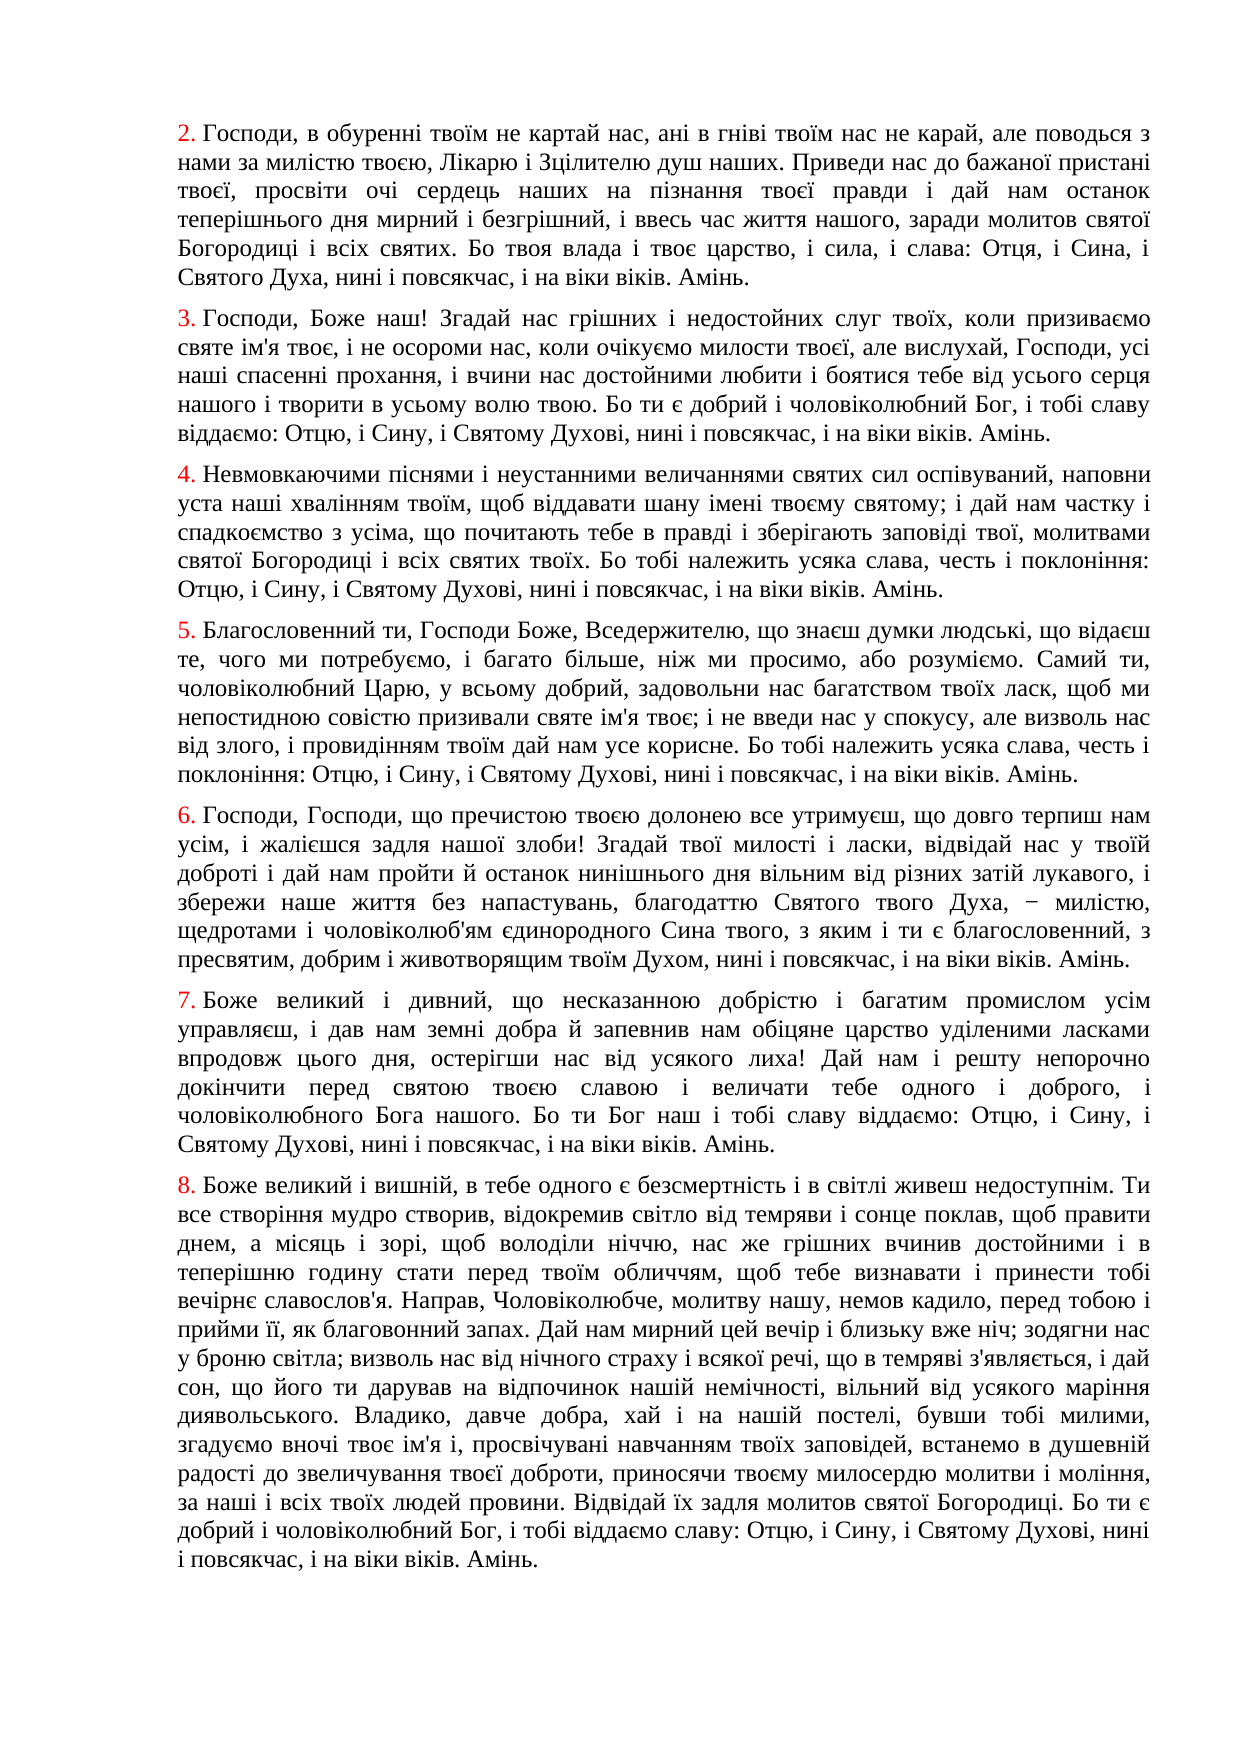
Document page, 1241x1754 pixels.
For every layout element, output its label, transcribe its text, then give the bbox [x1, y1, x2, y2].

text 6. Господи, Господи, що пречистою твоєю долонею все утримуєш, що довго терпиш нам усім, і жалієшся задля нашої злоби! Згадай твої милості і ласки, відвідай нас у твоїй доброті і дай нам пройти й останок нинішнього дня вільним від різних затій лукавого, і збережи наше життя без напастувань, благодаттю Святого твого Духа, − милістю, щедротами і чоловіколюб'ям єдинородного Сина твого, з яким і ти є благословенний, з пресвятим, добрим і животворящим твоїм Духом, нині і повсякчас, і на віки віків. Амінь. [177, 801, 1152, 973]
text 3. Господи, Боже наш! Згадай нас грішних і недостойних слуг твоїх, коли призиваємо святе ім'я твоє, і не осороми нас, коли очікуємо милости твоєї, але вислухай, Господи, усі наші спасенні прохання, і вчини нас достойними любити і боятися тебе від усього серця нашого і творити в усьому волю твою. Бо ти є добрий і чоловіколюбний Бог, і тобі славу віддаємо: Отцю, і Сину, і Святому Духові, нині і повсякчас, і на віки віків. Амінь. [177, 303, 1152, 447]
text 4. Невмовкаючими піснями і неустанними величаннями святих сил оспівуваний, наповни уста наші хвалінням твоїм, щоб віддавати шану імені твоєму святому; і дай нам частку і спадкоємство з усіма, що почитають тебе в правді і зберігають заповіді твої, молитвами святої Богородиці і всіх святих твоїх. Бо тобі належить усяка слава, честь і поклоніння: Отцю, і Сину, і Святому Духові, нині і повсякчас, і на віки віків. Амінь. [177, 459, 1152, 603]
text 8. Боже великий і вишній, в тебе одного є безсмертність і в світлі живеш недоступнім. Ти все створіння мудро створив, відокремив світло від темряви і сонце поклав, щоб правити днем, а місяць і зорі, щоб володіли ніччю, нас же грішних вчинив достойними і в теперішню годину стати перед твоїм обличчям, щоб тебе визнавати і принести тобі вечірнє славослов'я. Направ, Чоловіколюбче, молитву нашу, немов кадило, перед тобою і прийми її, як благовонний запах. Дай нам мирний цей вечір і близьку вже ніч; зодягни нас у броню світла; визволь нас від нічного страху і всякої речі, що в темряві з'являється, і дай сон, що його ти дарував на відпочинок нашій немічності, вільний від усякого маріння диявольського. Владико, давче добра, хай і на нашій постелі, бувши тобі милими, згадуємо вночі твоє ім'я і, просвічувані навчанням твоїх заповідей, встанемо в душевній радості до звеличування твоєї доброти, приносячи твоєму милосердю молитви і моління, за наші і всіх твоїх людей провини. Відвідай їх задля молитов святої Богородиці. Бо ти є добрий і чоловіколюбний Бог, і тобі віддаємо славу: Отцю, і Сину, і Святому Духові, нині і повсякчас, і на віки віків. Амінь. [177, 1171, 1152, 1573]
text 2. Господи, в обуренні твоїм не картай нас, ані в гніві твоїм нас не карай, але поводься з нами за милістю твоєю, Лікарю і Зцілителю душ наших. Приведи нас до бажаної пристані твоєї, просвіти очі сердець наших на пізнання твоєї правди і дай нам останок теперішнього дня мирний і безгрішний, і ввесь час життя нашого, заради молитов святої Богородиці і всіх святих. Бо твоя влада і твоє царство, і сила, і слава: Отця, і Сина, і Святого Духа, нині і повсякчас, і на віки віків. Амінь. [177, 118, 1152, 291]
text 7. Боже великий і дивний, що несказанною добрістю і багатим промислом усім управляєш, і дав нам земні добра й запевнив нам обіцяне царство уділеними ласками впродовж цього дня, остерігши нас від усякого лиха! Дай нам і решту непорочно докінчити перед святою твоєю славою і величати тебе одного і доброго, і чоловіколюбного Бога нашого. Бо ти Бог наш і тобі славу віддаємо: Отцю, і Сину, і Святому Духові, нині і повсякчас, і на віки віків. Амінь. [177, 986, 1152, 1158]
text 5. Благословенний ти, Господи Боже, Вседержителю, що знаєш думки людські, що відаєш те, чого ми потребуємо, і багато більше, ніж ми просимо, або розуміємо. Самий ти, чоловіколюбний Царю, у всьому добрий, задовольни нас багатством твоїх ласк, щоб ми непостидною совістю призивали святе ім'я твоє; і не введи нас у спокусу, але визволь нас від злого, і провидінням твоїм дай нам усе корисне. Бо тобі належить усяка слава, честь і поклоніння: Отцю, і Сину, і Святому Духові, нині і повсякчас, і на віки віків. Амінь. [177, 616, 1152, 788]
